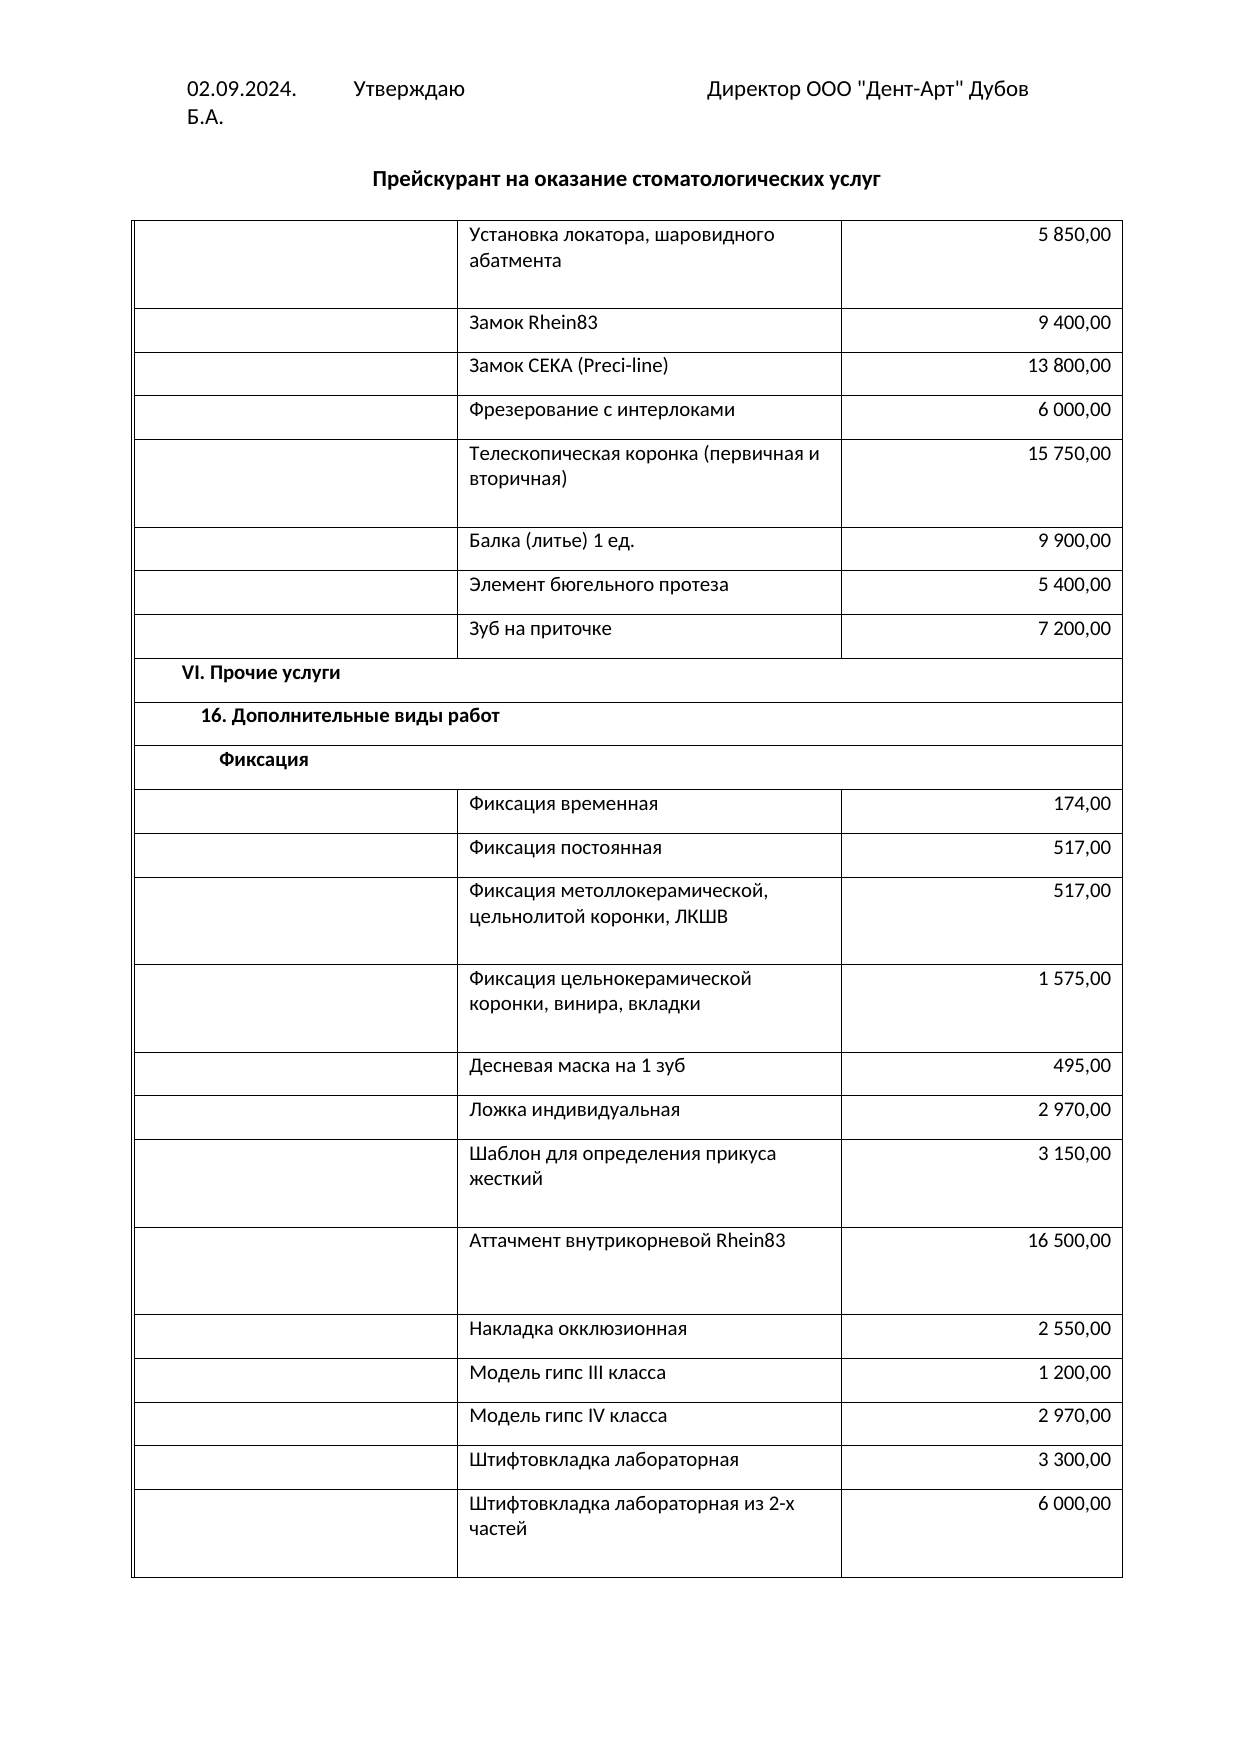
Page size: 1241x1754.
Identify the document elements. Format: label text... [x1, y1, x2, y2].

table_cell Фиксация цельнокерамической коронки, винира, вкладки [458, 965, 841, 1052]
table_cell 15 750,00 [842, 440, 1122, 527]
table_cell Фиксация метоллокерамической, цельнолитой коронки, ЛКШВ [458, 878, 841, 964]
table_cell 174,00 [842, 790, 1122, 833]
table_cell 6 000,00 [842, 396, 1122, 439]
table_cell 7 200,00 [842, 615, 1122, 658]
table_cell VI. Прочие услуги [135, 659, 1122, 702]
table_cell Фиксация [135, 746, 1122, 789]
table_cell Замок Rhein83 [458, 309, 841, 352]
table_cell 16. Дополнительные виды работ [135, 703, 1122, 745]
table_cell Штифтовкладка лабораторная [458, 1446, 841, 1489]
table_cell [135, 571, 457, 614]
table_cell 517,00 [842, 878, 1122, 964]
table_cell 13 800,00 [842, 353, 1122, 395]
table_cell 6 000,00 [842, 1490, 1122, 1577]
table_cell [135, 1359, 457, 1402]
table_cell Зуб на приточке [458, 615, 841, 658]
table_cell Замок CEKA (Preci-line) [458, 353, 841, 395]
table_cell 1 575,00 [842, 965, 1122, 1052]
table_cell [135, 396, 457, 439]
table_cell Модель гипс III класса [458, 1359, 841, 1402]
table_cell [135, 1315, 457, 1358]
table_cell 2 970,00 [842, 1403, 1122, 1445]
table_cell [135, 440, 457, 527]
table_cell Ложка индивидуальная [458, 1096, 841, 1139]
table_cell 16 500,00 [842, 1228, 1122, 1314]
table_cell [135, 1053, 457, 1095]
table_cell Балка (литье) 1 ед. [458, 528, 841, 570]
table_cell [135, 834, 457, 877]
table_cell 3 150,00 [842, 1140, 1122, 1227]
table_cell [135, 790, 457, 833]
table_cell [135, 1490, 457, 1577]
table_cell 9 400,00 [842, 309, 1122, 352]
table_cell [135, 1140, 457, 1227]
table_cell Модель гипс IV класса [458, 1403, 841, 1445]
table_cell 9 900,00 [842, 528, 1122, 570]
table_cell Телескопическая коронка (первичная и вторичная) [458, 440, 841, 527]
table_cell Десневая маска на 1 зуб [458, 1053, 841, 1095]
table_cell 495,00 [842, 1053, 1122, 1095]
table_cell [135, 353, 457, 395]
table_cell [135, 528, 457, 570]
table_cell [135, 1403, 457, 1445]
table_cell 2 550,00 [842, 1315, 1122, 1358]
table_cell Установка локатора, шаровидного абатмента [458, 221, 841, 308]
table_cell Штифтовкладка лабораторная из 2-х частей [458, 1490, 841, 1577]
table_cell Фиксация временная [458, 790, 841, 833]
table_cell 5 850,00 [842, 221, 1122, 308]
table_cell 2 970,00 [842, 1096, 1122, 1139]
table_cell [135, 1446, 457, 1489]
table_cell [135, 615, 457, 658]
table_cell Накладка окклюзионная [458, 1315, 841, 1358]
table_cell [135, 1228, 457, 1314]
table_cell Элемент бюгельного протеза [458, 571, 841, 614]
table_cell 5 400,00 [842, 571, 1122, 614]
table_cell Аттачмент внутрикорневой Rhein83 [458, 1228, 841, 1314]
table_cell 3 300,00 [842, 1446, 1122, 1489]
table_cell [135, 965, 457, 1052]
table_cell Фрезерование с интерлоками [458, 396, 841, 439]
table_cell Фиксация постоянная [458, 834, 841, 877]
table_cell [135, 878, 457, 964]
table_cell Шаблон для определения прикуса жесткий [458, 1140, 841, 1227]
table_cell 517,00 [842, 834, 1122, 877]
table_cell [135, 309, 457, 352]
table_cell [135, 221, 457, 308]
table_cell [135, 1096, 457, 1139]
table_cell 1 200,00 [842, 1359, 1122, 1402]
